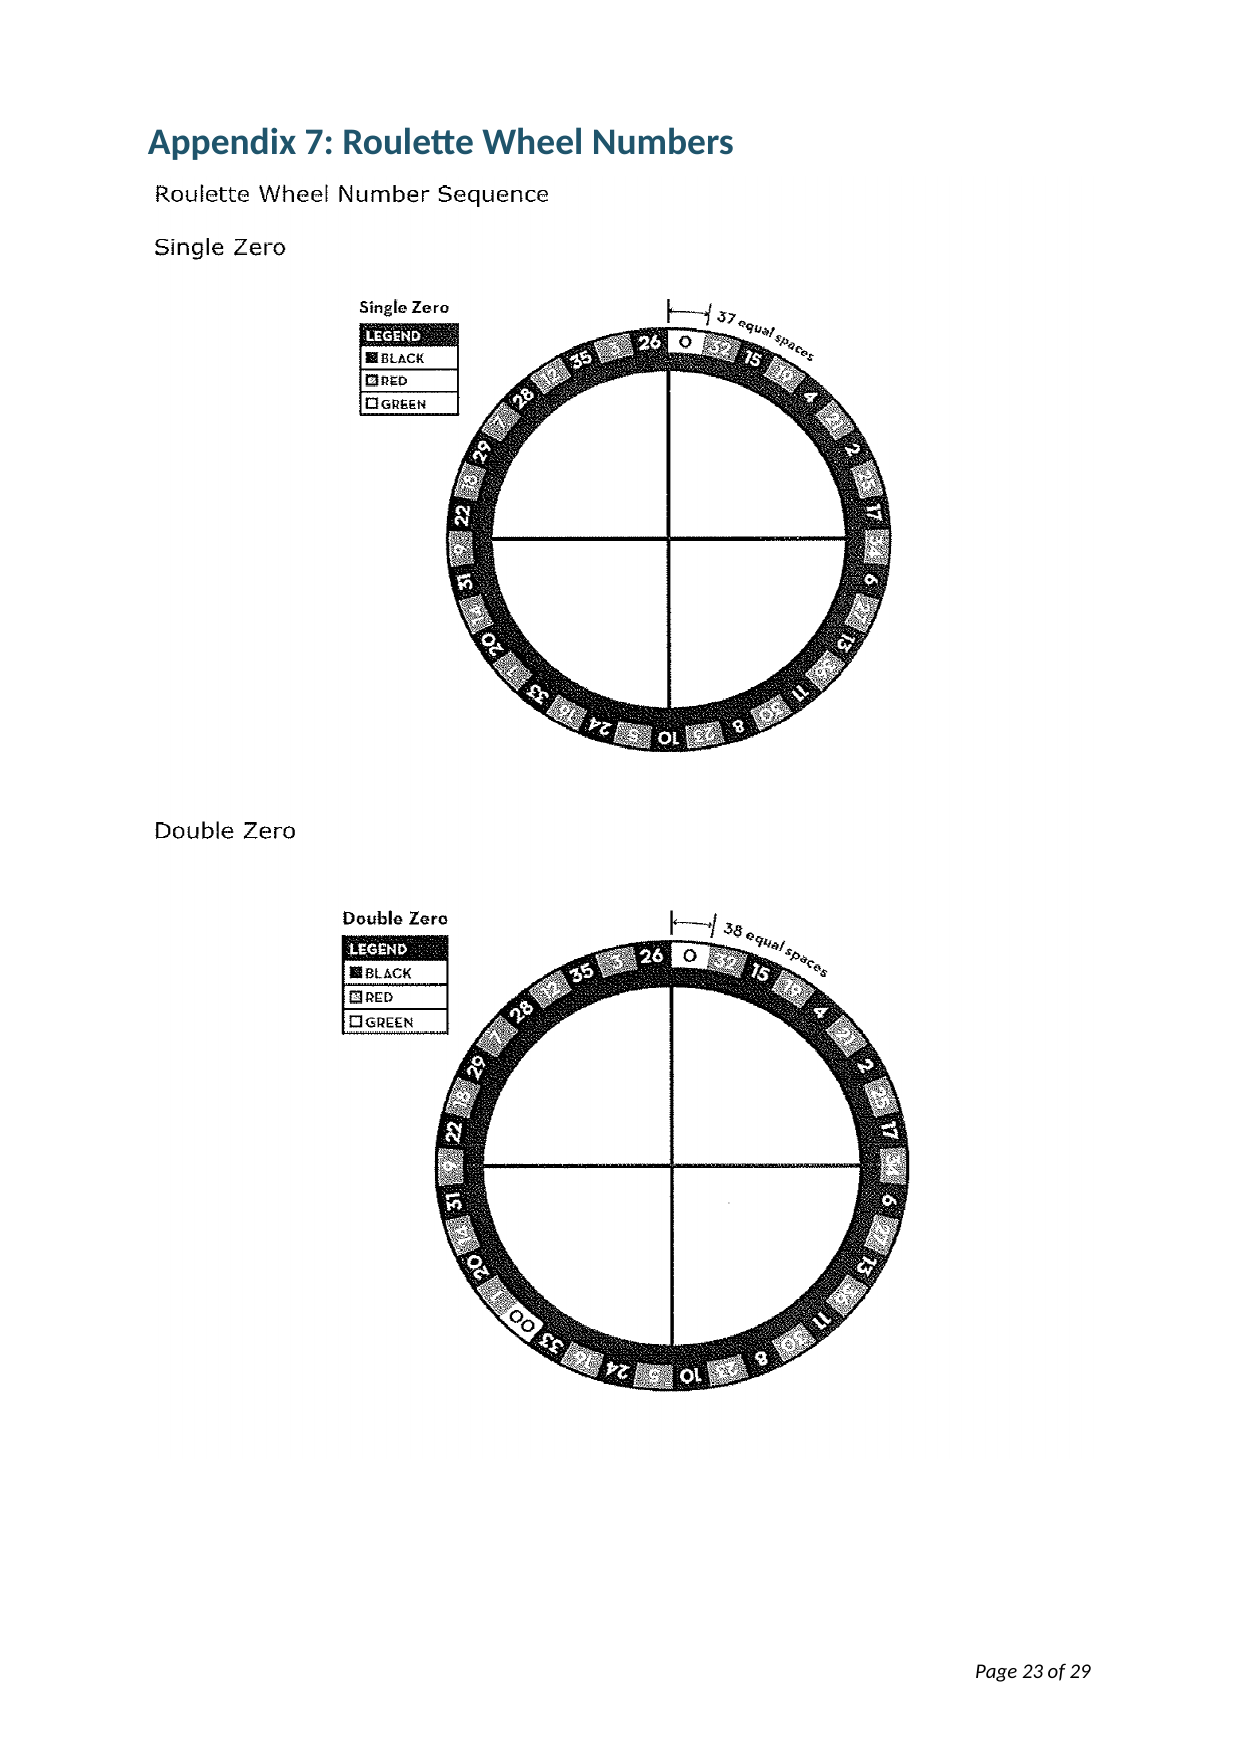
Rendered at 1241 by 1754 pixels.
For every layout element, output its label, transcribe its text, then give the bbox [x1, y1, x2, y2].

text Appendix 7: Roulette Wheel Numbers [148, 118, 1092, 164]
